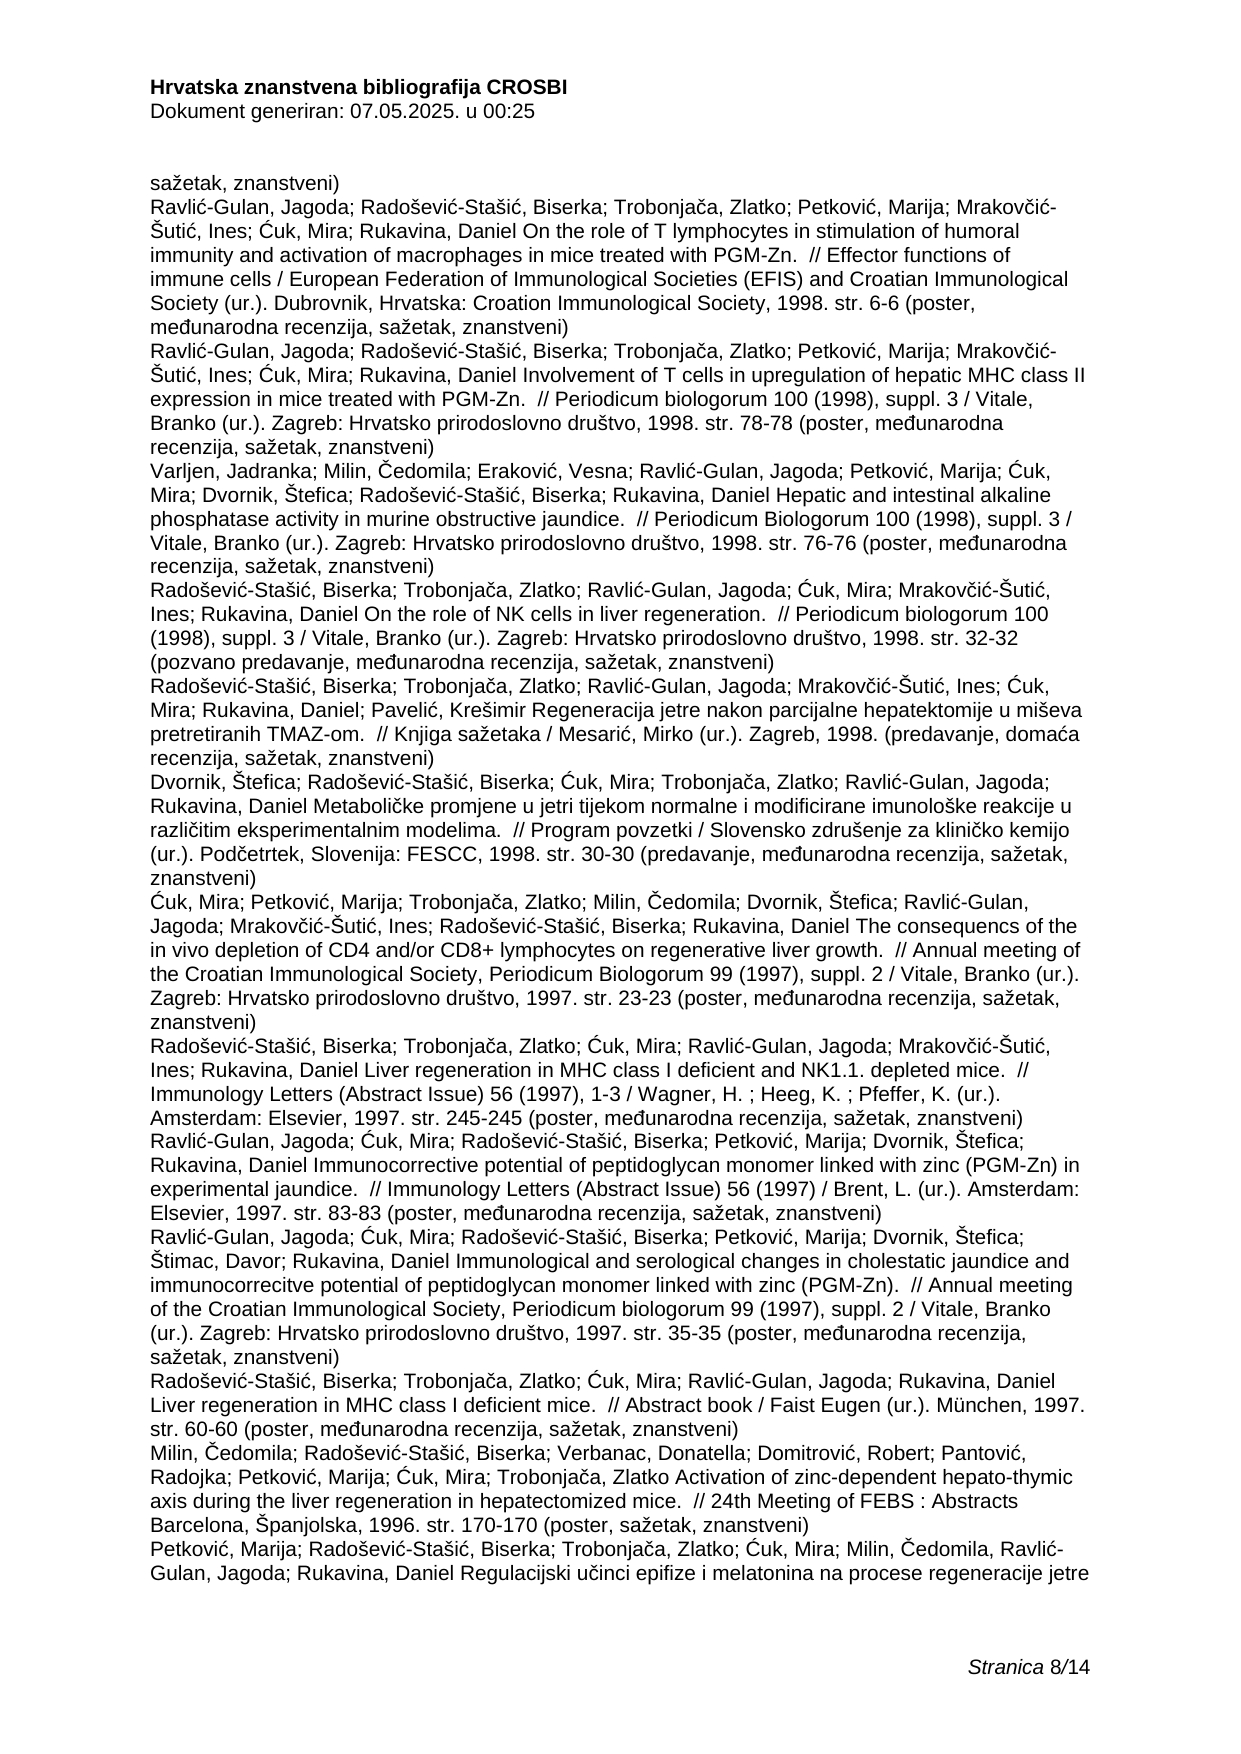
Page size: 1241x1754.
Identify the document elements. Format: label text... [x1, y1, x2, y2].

text Radošević-Stašić, Biserka; Trobonjača, Zlatko; Ravlić-Gulan, Jagoda; Mrakovčić-Šutić, Ines; Ćuk, Mira; Rukavina, Daniel; Pavelić, Krešimir [150, 674, 1090, 770]
text Ćuk, Mira; Petković, Marija; Trobonjača, Zlatko; Milin, Čedomila; Dvornik, Štefica; Ravlić-Gulan, Jagoda; Mrakovčić-Šutić, Ines; Radošević-Stašić, Biserka; Rukavina, Daniel [150, 890, 1090, 1033]
text Milin, Čedomila; Radošević-Stašić, Biserka; Verbanac, Donatella; Domitrović, Robert; Pantović, Radojka; Petković, Marija; Ćuk, Mira; Trobonjača, Zlatko [150, 1441, 1090, 1537]
text Radošević-Stašić, Biserka; Trobonjača, Zlatko; Ćuk, Mira; Ravlić-Gulan, Jagoda; Rukavina, Daniel [150, 1369, 1090, 1441]
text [150, 1537, 1090, 1584]
text Ravlić-Gulan, Jagoda; Radošević-Stašić, Biserka; Trobonjača, Zlatko; Petković, Marija; Mrakovčić-Šutić, Ines; Ćuk, Mira; Rukavina, Daniel [150, 195, 1090, 339]
text Radošević-Stašić, Biserka; Trobonjača, Zlatko; Ravlić-Gulan, Jagoda; Ćuk, Mira; Mrakovčić-Šutić, Ines; Rukavina, Daniel [150, 578, 1090, 674]
text Ravlić-Gulan, Jagoda; Ćuk, Mira; Radošević-Stašić, Biserka; Petković, Marija; Dvornik, Štefica; Rukavina, Daniel [150, 1129, 1090, 1225]
text Radošević-Stašić, Biserka; Trobonjača, Zlatko; Ćuk, Mira; Ravlić-Gulan, Jagoda; Mrakovčić-Šutić, Ines; Rukavina, Daniel [150, 1033, 1090, 1129]
text Varljen, Jadranka; Milin, Čedomila; Eraković, Vesna; Ravlić-Gulan, Jagoda; Petković, Marija; Ćuk, Mira; Dvornik, Štefica; Radošević-Stašić, Biserka; Rukavina, Daniel [150, 458, 1090, 578]
text Ravlić-Gulan, Jagoda; Radošević-Stašić, Biserka; Trobonjača, Zlatko; Petković, Marija; Mrakovčić-Šutić, Ines; Ćuk, Mira; Rukavina, Daniel [150, 339, 1090, 458]
text Ravlić-Gulan, Jagoda; Ćuk, Mira; Radošević-Stašić, Biserka; Petković, Marija; Dvornik, Štefica; Štimac, Davor; Rukavina, Daniel [150, 1225, 1090, 1369]
text Dvornik, Štefica; Radošević-Stašić, Biserka; Ćuk, Mira; Trobonjača, Zlatko; Ravlić-Gulan, Jagoda; Rukavina, Daniel [150, 770, 1090, 890]
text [150, 171, 1090, 195]
